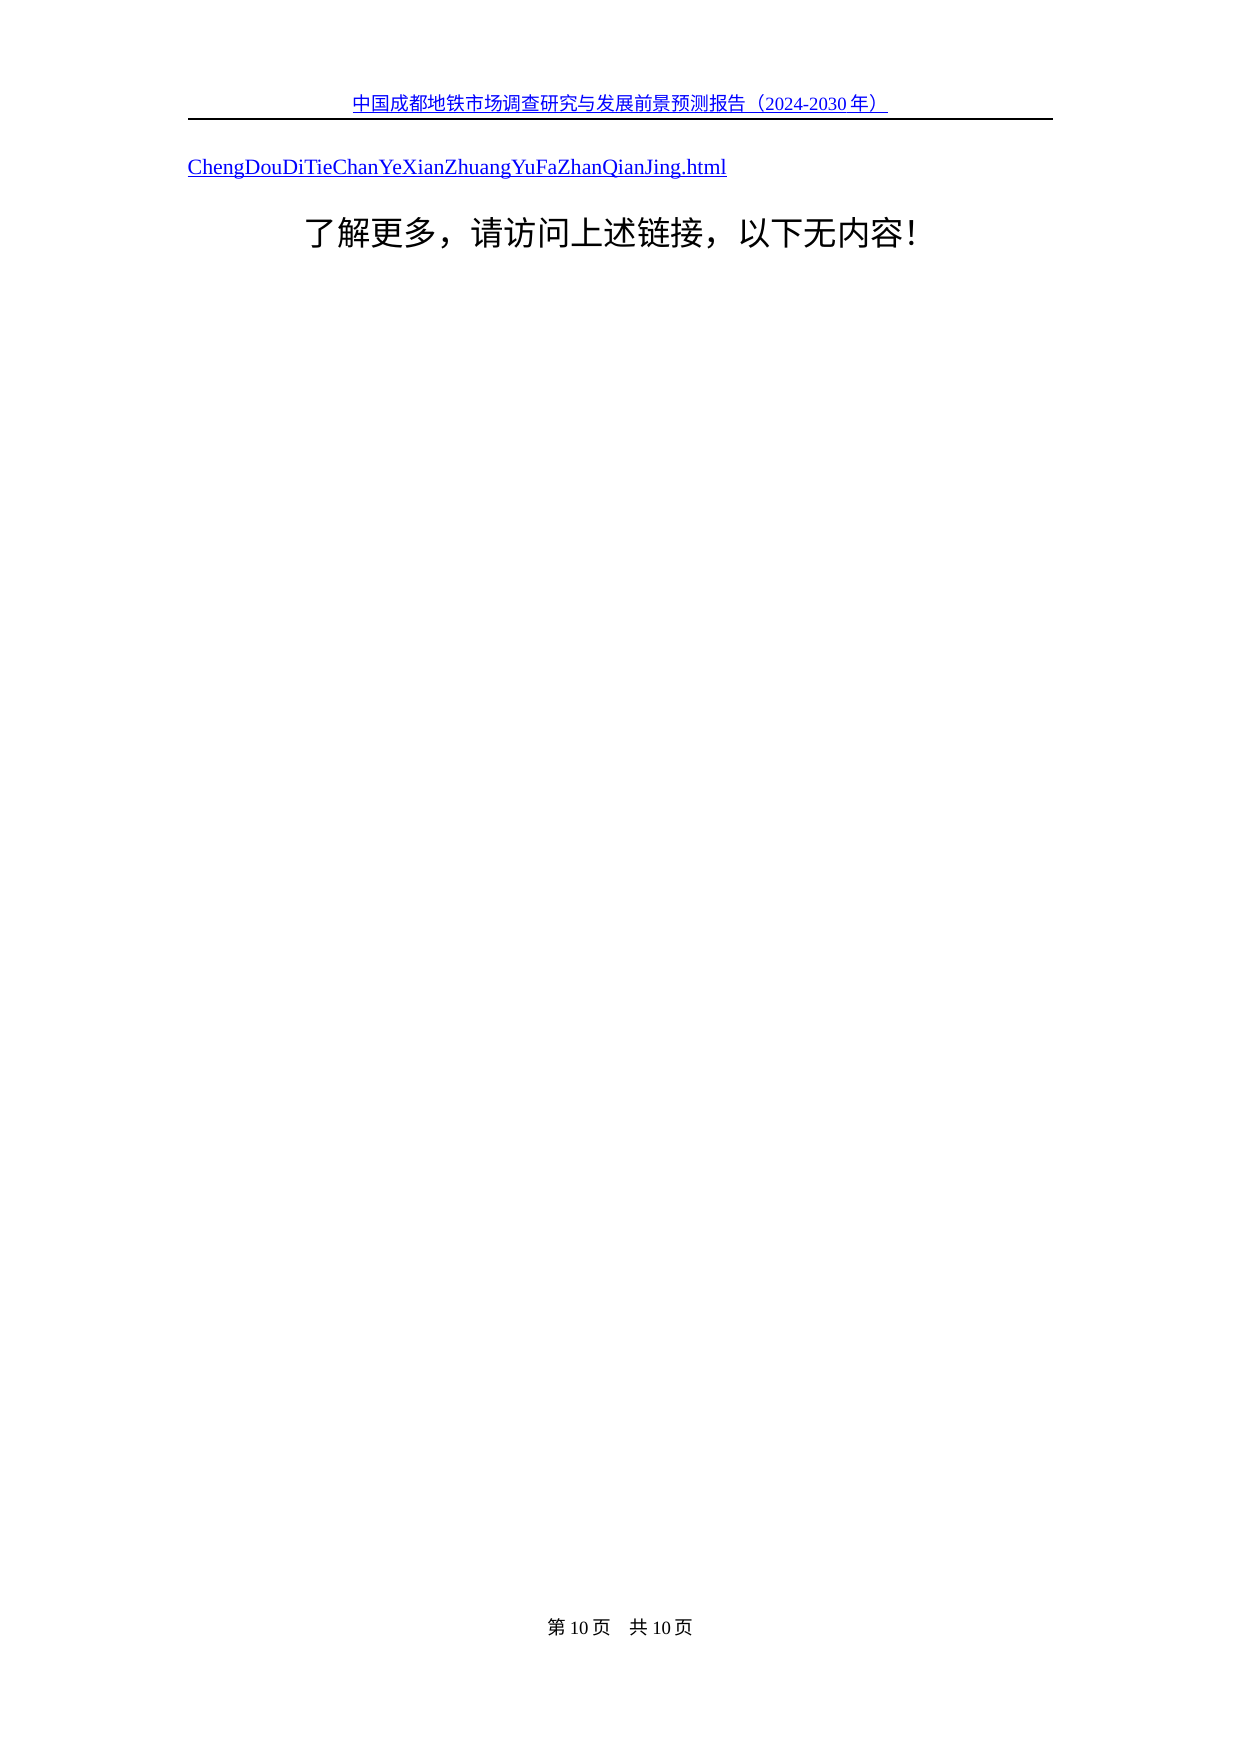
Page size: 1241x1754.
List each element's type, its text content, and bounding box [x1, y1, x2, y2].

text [187, 150, 1053, 183]
title 了解更多，请访问上述链接，以下无内容！ [187, 199, 1053, 264]
